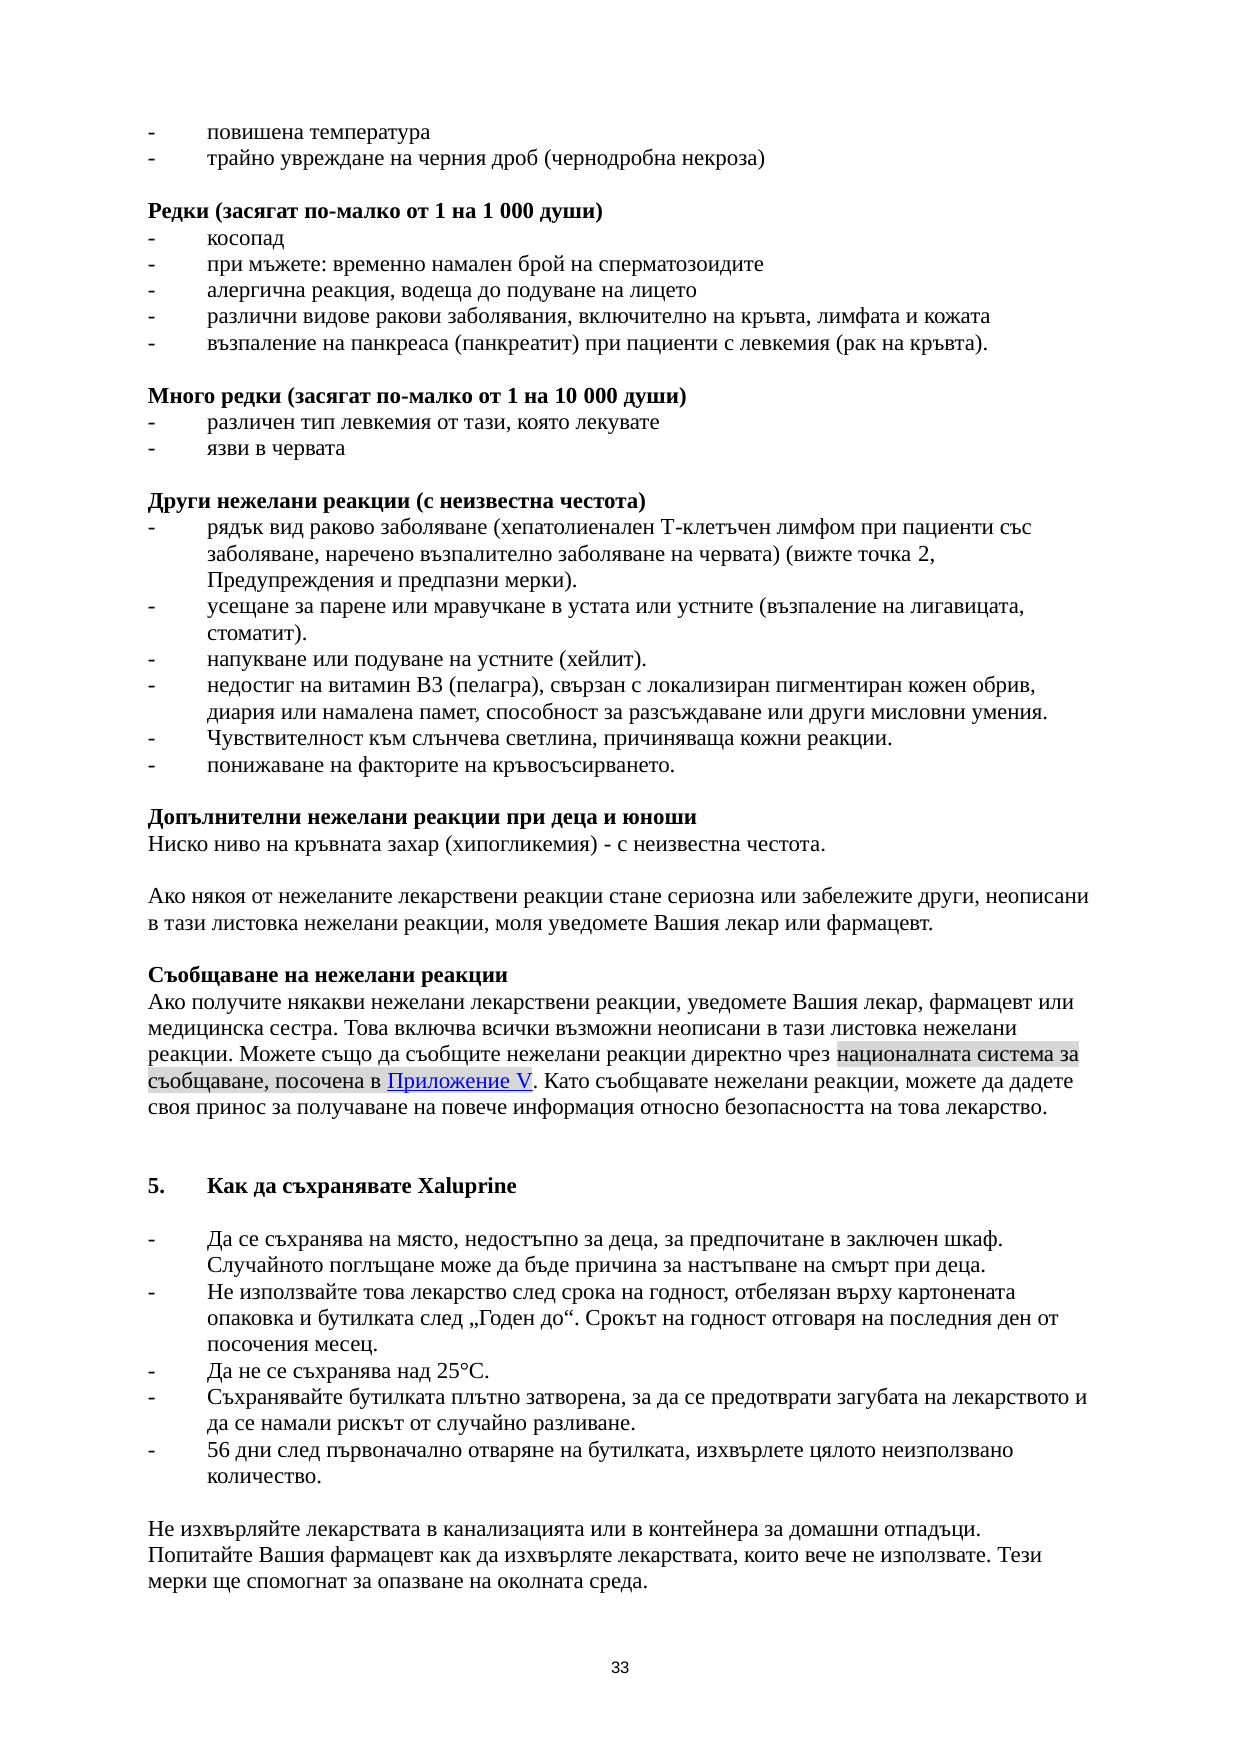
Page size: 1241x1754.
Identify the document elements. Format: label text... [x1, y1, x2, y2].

text Не изхвърляйте лекарствата в канализацията или в контейнера за домашни отпадъци. Попитайте Вашия фармацевт как да изхвърляте лекарствата, които вече не използвате. Тези мерки ще спомогнат за опазване на околната среда. [148, 1515, 1092, 1594]
text Допълнителни нежелани реакции при деца и юноши [148, 803, 1092, 830]
text Съобщаване на нежелани реакции [148, 961, 1092, 988]
list Не използвайте това лекарство след срока на годност, отбелязан върху картонената опаковка и бутилката след „Годен до“. Срокът на годност отговаря на последния ден от посочения месец. [148, 1278, 1092, 1357]
list недостиг на витамин B3 (пелагра), свързан с локализиран пигментиран кожен обрив, диария или намалена памет, способност за разсъждаване или други мисловни умения. [148, 672, 1092, 724]
text 5. Как да съхранявате Xaluprine [148, 1172, 1092, 1199]
text Ако получите някакви нежелани лекарствени реакции, уведомете Вашия лекар, фармацевт или медицинска сестра. Това включва всички възможни неописани в тази листовка нежелани реакции. Можете също да съобщите нежелани реакции директно чрез националната система за съобщаване, посочена в Приложение V. Като съобщавате нежелани реакции, можете да дадете своя принос за получаване на повече информация относно безопасността на това лекарство. [148, 988, 1092, 1119]
list различни видове ракови заболявания, включително на кръвта, лимфата и кожата [148, 303, 1092, 329]
list напукване или подуване на устните (хейлит). [148, 645, 1092, 672]
list язви в червата [148, 434, 1092, 461]
list трайно увреждане на черния дроб (чернодробна некроза) [148, 144, 1092, 171]
list понижаване на факторите на кръвосъсирването. [148, 751, 1092, 777]
list Да се съхранява на място, недостъпно за деца, за предпочитане в заключен шкаф. Случайното поглъщане може да бъде причина за настъпване на смърт при деца. [148, 1225, 1092, 1278]
text Други нежелани реакции (с неизвестна честота) [148, 487, 1092, 513]
list различен тип левкемия от тази, която лекувате [148, 408, 1092, 434]
list повишена температура [148, 118, 1092, 144]
list Чувствителност към слънчева светлина, причиняваща кожни реакции. [148, 724, 1092, 751]
text Редки (засягат по-малко от 1 на 1 000 души) [148, 197, 1092, 223]
list възпаление на панкреаса (панкреатит) при пациенти с левкемия (рак на кръвта). [148, 329, 1092, 355]
list Съхранявайте бутилката плътно затворена, за да се предотврати загубата на лекарството и да се намали рискът от случайно разливане. [148, 1383, 1092, 1436]
list 56 дни след първоначално отваряне на бутилката, изхвърлете цялото неизползвано количество. [148, 1436, 1092, 1488]
text Много редки (засягат по-малко от 1 на 10 000 души) [148, 382, 1092, 408]
list Да не се съхранява над 25°C. [148, 1357, 1092, 1383]
list алергична реакция, водеща до подуване на лицето [148, 276, 1092, 303]
list при мъжете: временно намален брой на сперматозоидите [148, 250, 1092, 276]
text Ниско ниво на кръвната захар (хипогликемия) - с неизвестна честота. [148, 830, 1092, 856]
list рядък вид раково заболяване (хепатолиенален T-клетъчен лимфом при пациенти със заболяване, наречено възпалително заболяване на червата) (вижте точка 2, Предупреждения и предпазни мерки). [148, 513, 1092, 592]
list усещане за парене или мравучкане в устата или устните (възпаление на лигавицата, стоматит). [148, 592, 1092, 645]
text Ако някоя от нежеланите лекарствени реакции стане сериозна или забележите други, неописани в тази листовка нежелани реакции, моля уведомете Вашия лекар или фармацевт. [148, 882, 1092, 935]
list косопад [148, 223, 1092, 250]
